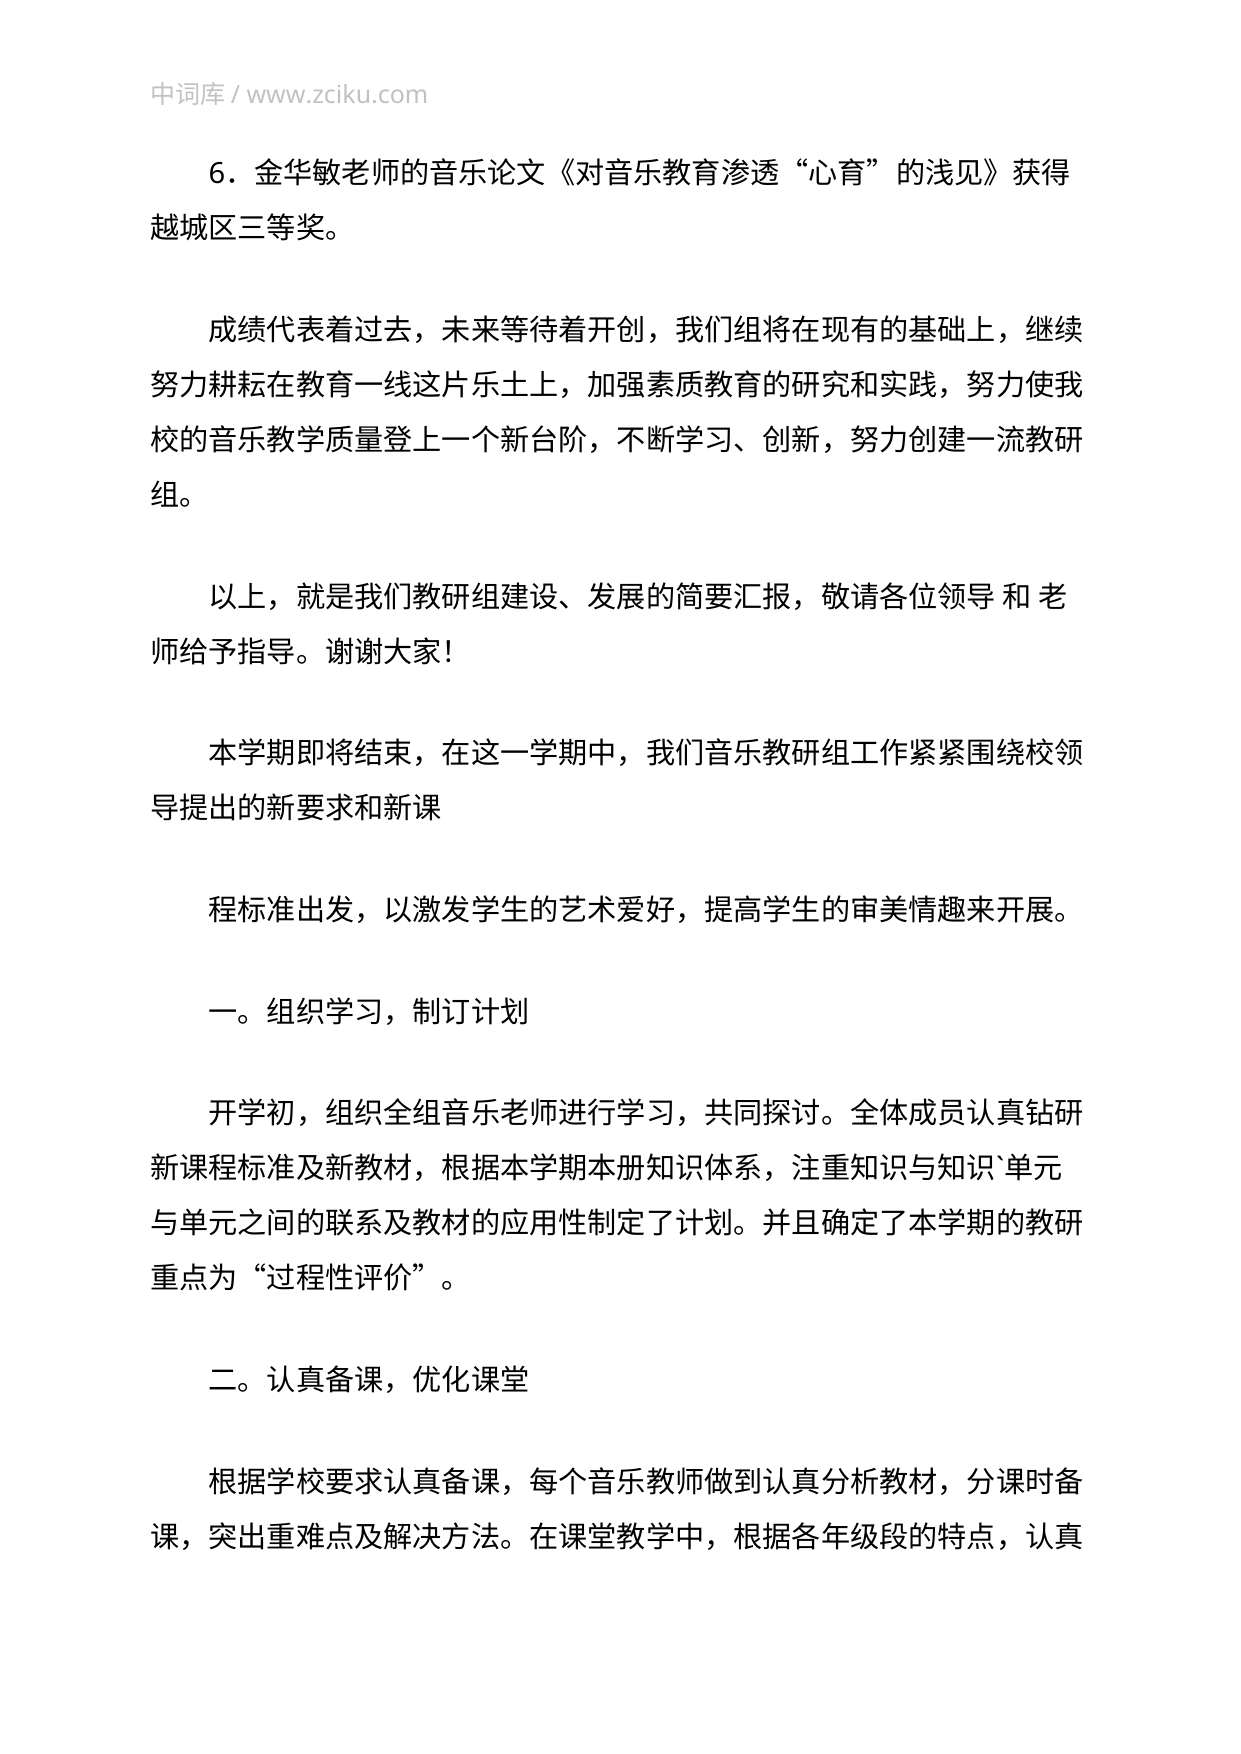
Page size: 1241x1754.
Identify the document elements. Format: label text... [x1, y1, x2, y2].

text 成绩代表着过去，未来等待着开创，我们组将在现有的基础上，继续努力耕耘在教育一线这片乐土上，加强素质教育的研究和实践，努力使我校的音乐教学质量登上一个新台阶，不断学习、创新，努力创建一流教研组。 [150, 307, 1090, 514]
text 一。组织学习，制订计划 [150, 988, 1090, 1031]
text 6．金华敏老师的音乐论文《对音乐教育渗透“心育”的浅见》获得越城区三等奖。 [150, 150, 1090, 247]
text 本学期即将结束，在这一学期中，我们音乐教研组工作紧紧围绕校领导提出的新要求和新课 [150, 730, 1090, 827]
text 二。认真备课，优化课堂 [150, 1357, 1090, 1399]
text 程标准出发，以激发学生的艺术爱好，提高学生的审美情趣来开展。 [150, 887, 1090, 929]
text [150, 1458, 1090, 1556]
text 开学初，组织全组音乐老师进行学习，共同探讨。全体成员认真钻研新课程标准及新教材，根据本学期本册知识体系，注重知识与知识`单元与单元之间的联系及教材的应用性制定了计划。并且确定了本学期的教研重点为“过程性评价”。 [150, 1090, 1090, 1297]
text 以上，就是我们教研组建设、发展的简要汇报，敬请各位领导 和 老师给予指导。谢谢大家！ [150, 573, 1090, 670]
